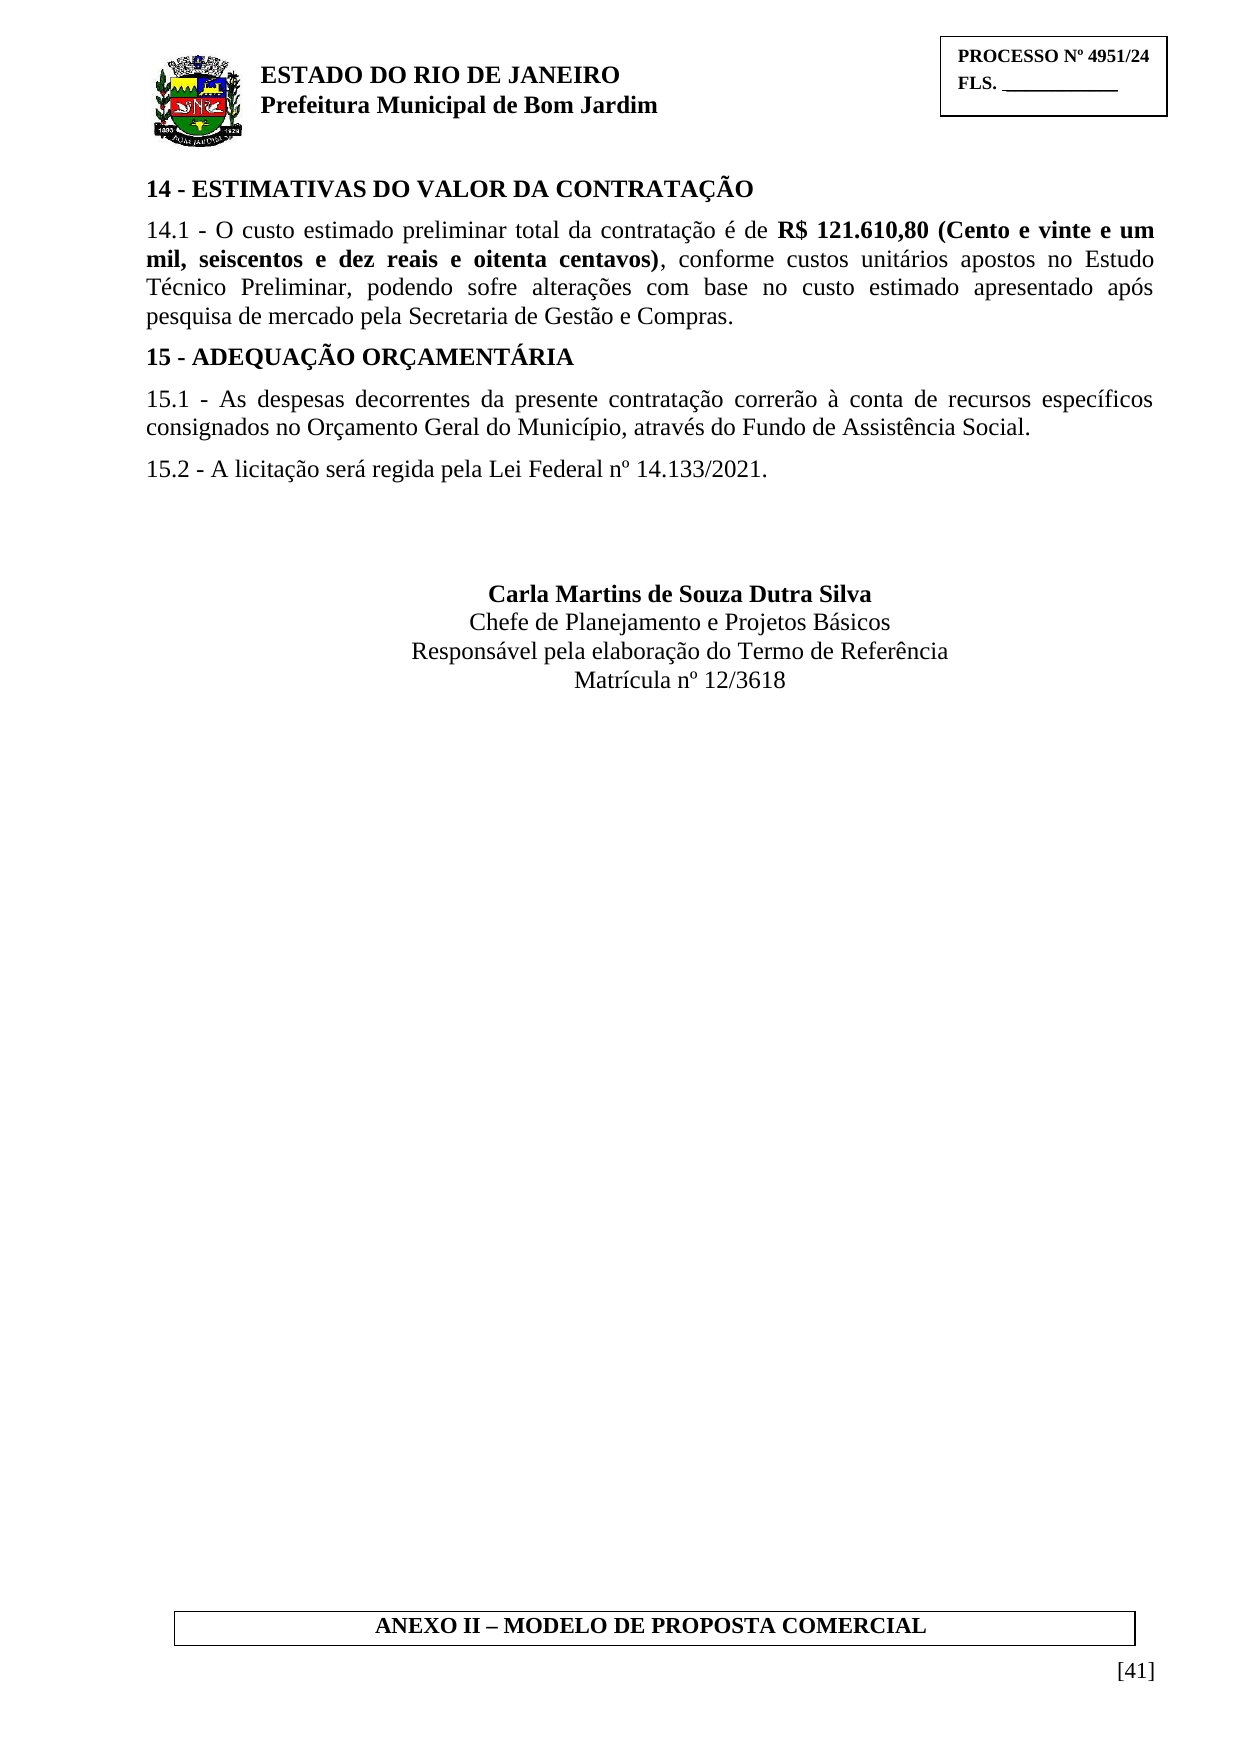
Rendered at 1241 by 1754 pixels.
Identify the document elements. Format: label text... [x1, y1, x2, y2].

text Matrícula nº 12/3618 [146, 665, 1155, 694]
text 14 - ESTIMATIVAS DO VALOR DA CONTRATAÇÃO [146, 174, 1155, 202]
text Responsável pela elaboração do Termo de Referência [146, 636, 1155, 665]
text 15.1 - As despesas decorrentes da presente contratação correrão à conta de recursos específicos consignados no Orçamento Geral do Município, através do Fundo de Assistência Social. [146, 384, 1155, 441]
picture [151, 54, 243, 147]
text Chefe de Planejamento e Projetos Básicos [146, 607, 1155, 636]
text 15 - ADEQUAÇÃO ORÇAMENTÁRIA [146, 342, 1155, 371]
text 15.2 - A licitação será regida pela Lei Federal nº 14.133/2021. [146, 454, 1155, 482]
text Carla Martins de Souza Dutra Silva [146, 579, 1155, 607]
text 14.1 - O custo estimado preliminar total da contratação é de R$ 121.610,80 (Cento e vinte e um mil, seiscentos e dez reais e oitenta centavos), conforme custos unitários apostos no Estudo Técnico Preliminar, podendo sofre alterações com base no custo estimado apresentado após pesquisa de mercado pela Secretaria de Gestão e Compras. [146, 215, 1155, 330]
